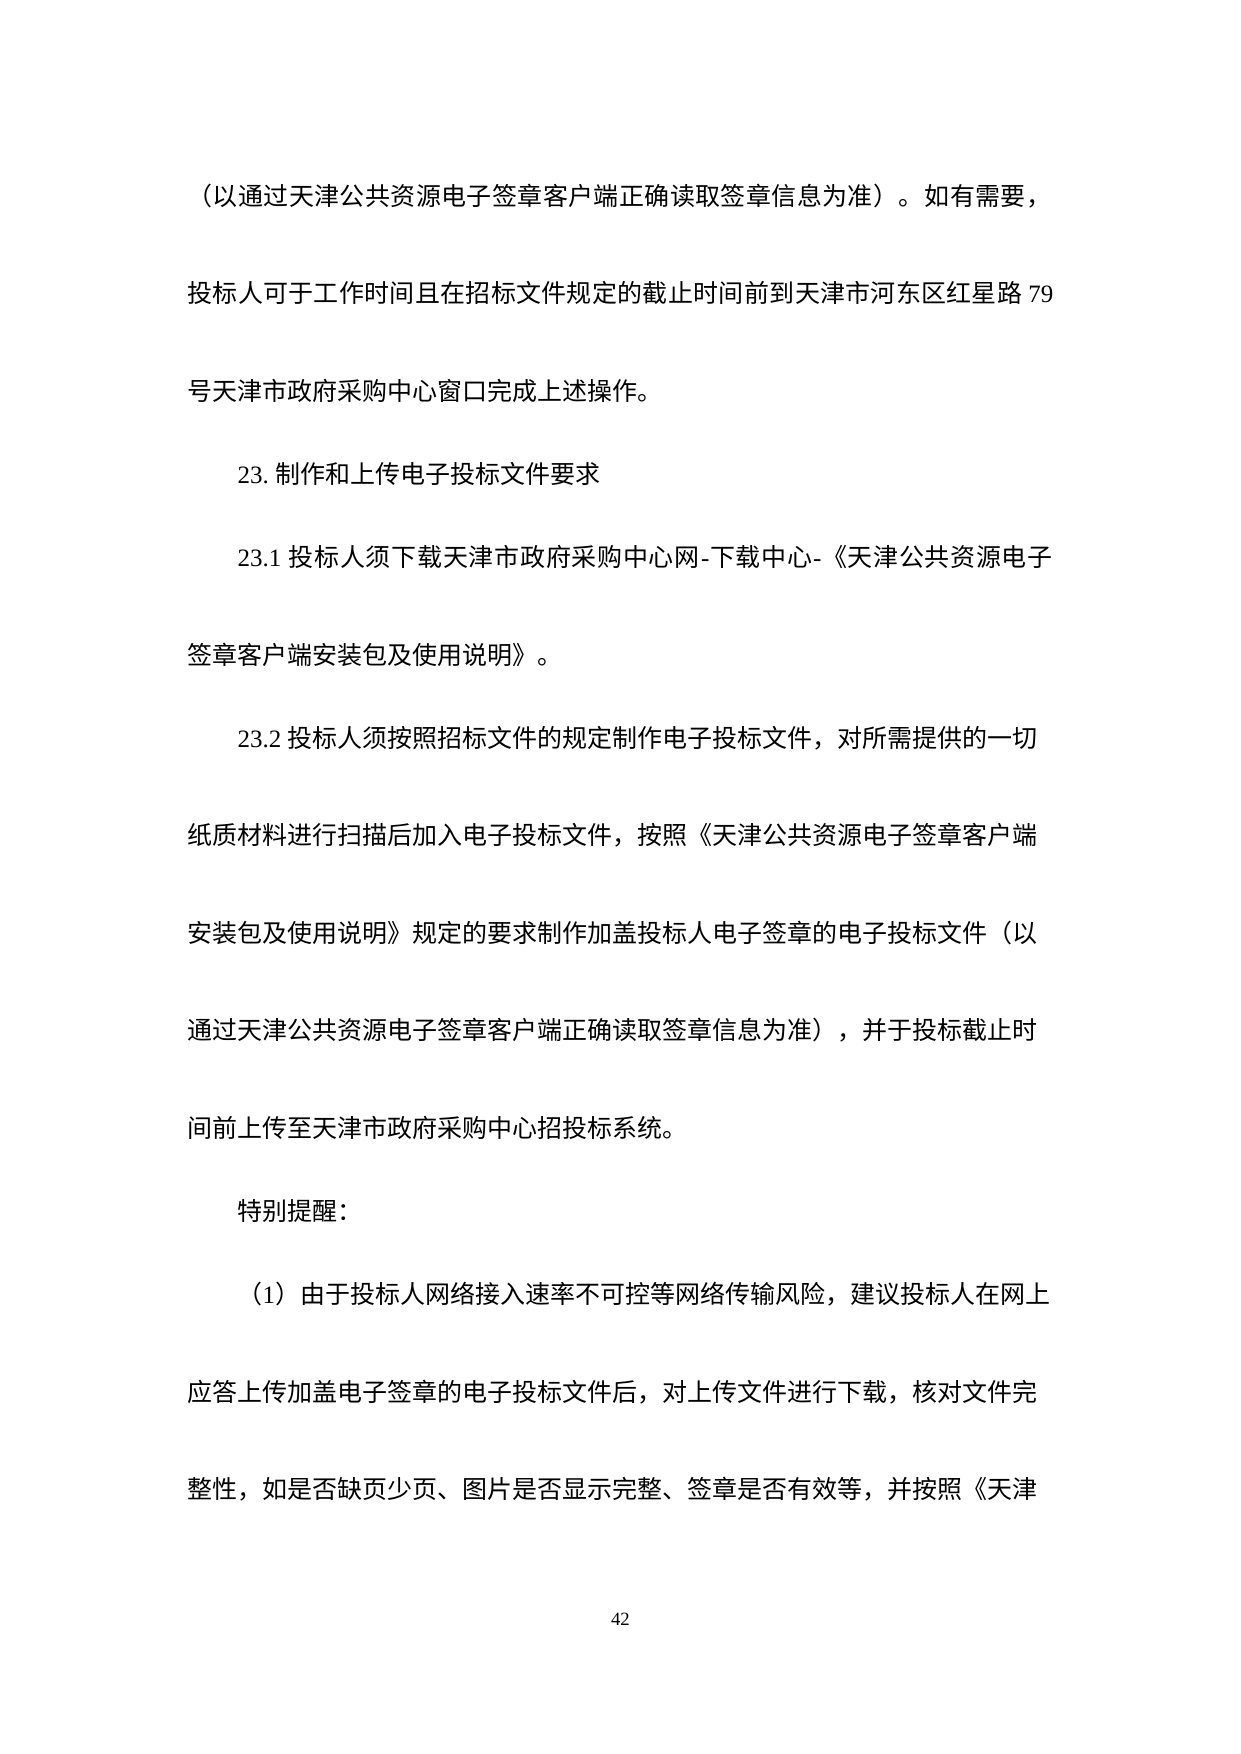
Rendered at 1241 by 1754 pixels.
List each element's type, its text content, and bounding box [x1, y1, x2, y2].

text 23. 制作和上传电子投标文件要求 [187, 440, 1053, 505]
text 特别提醒： [187, 1177, 1053, 1242]
text 23.1 投标人须下载天津市政府采购中心网-下载中心-《天津公共资源电子签章客户端安装包及使用说明》。 [187, 523, 1053, 686]
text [187, 162, 1053, 422]
text 23.2 投标人须按照招标文件的规定制作电子投标文件，对所需提供的一切纸质材料进行扫描后加入电子投标文件，按照《天津公共资源电子签章客户端安装包及使用说明》规定的要求制作加盖投标人电子签章的电子投标文件（以通过天津公共资源电子签章客户端正确读取签章信息为准），并于投标截止时间前上传至天津市政府采购中心招投标系统。 [187, 704, 1053, 1159]
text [187, 1260, 1053, 1520]
